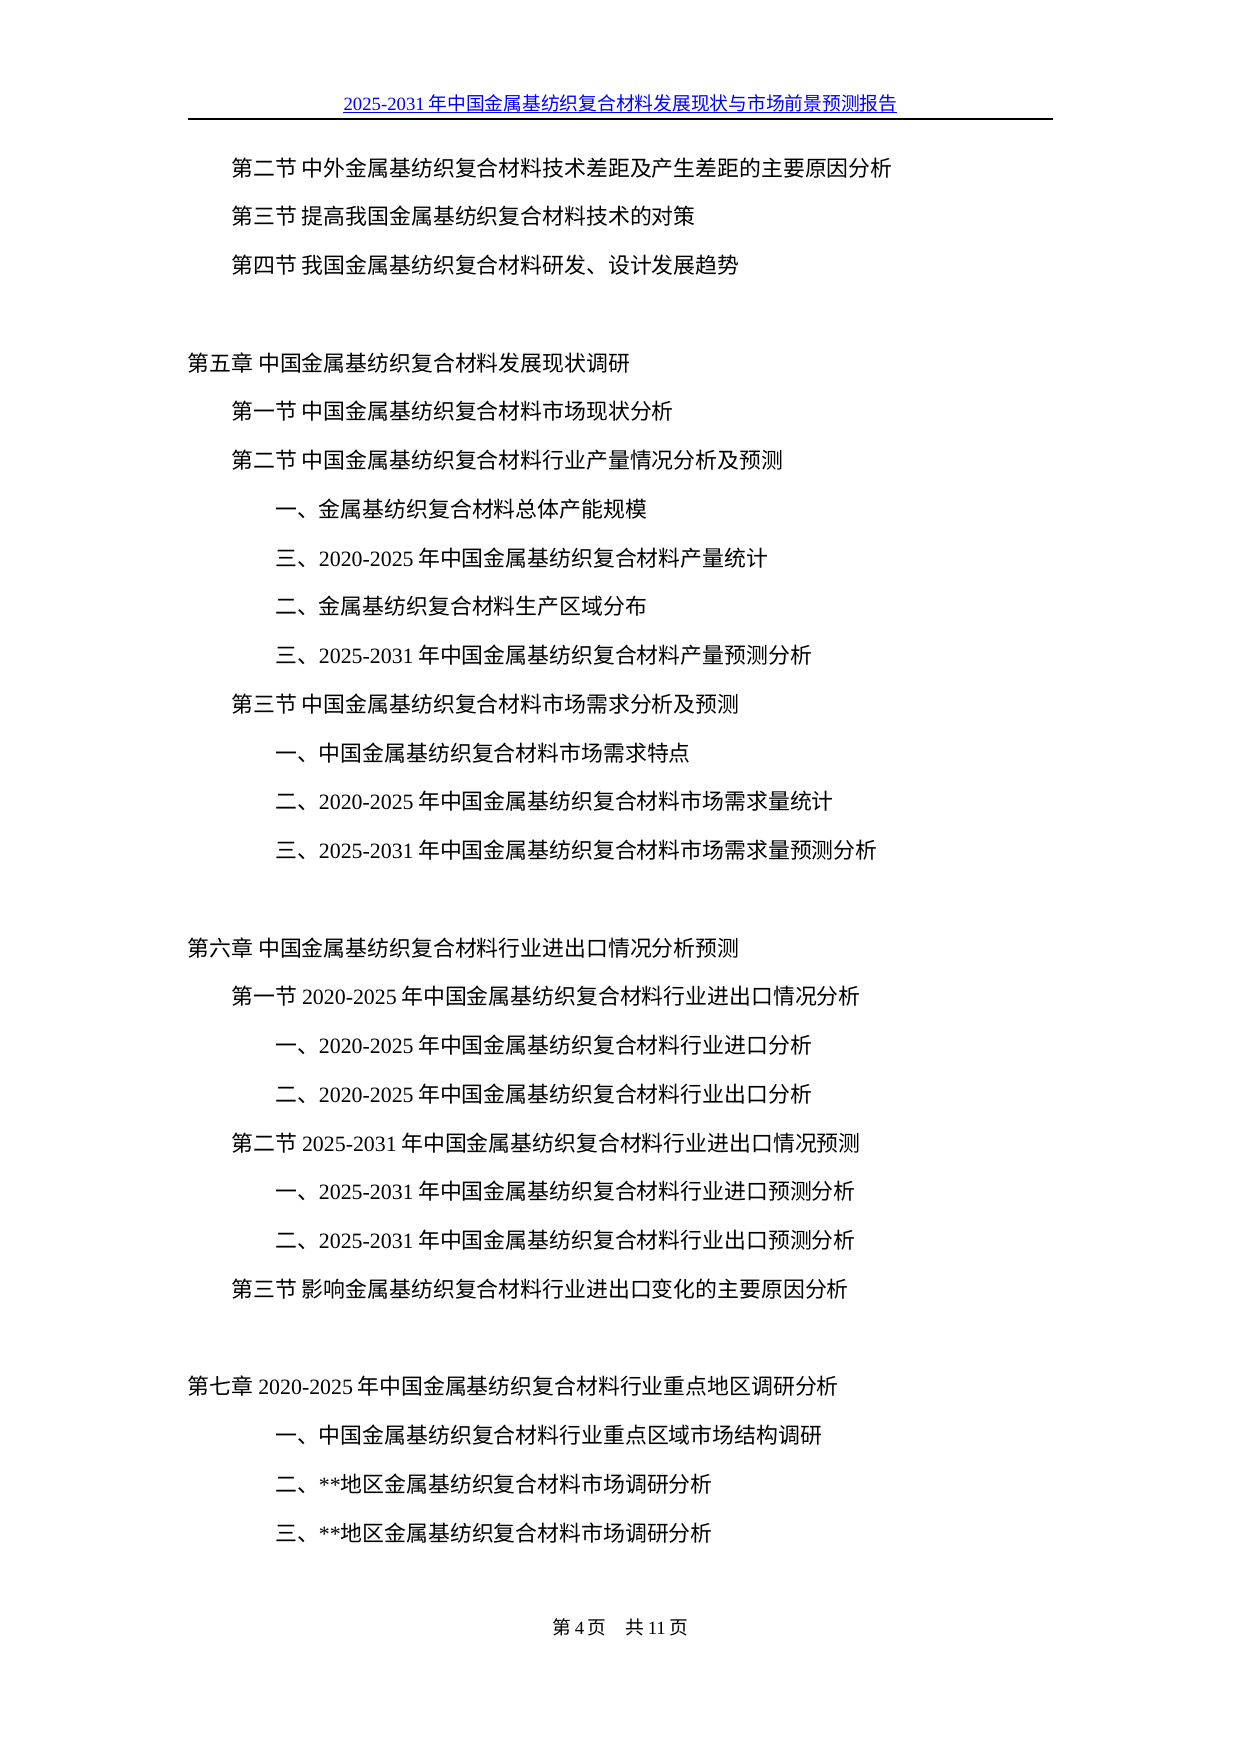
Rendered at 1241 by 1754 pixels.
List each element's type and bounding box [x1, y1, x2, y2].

text [187, 150, 1053, 1548]
